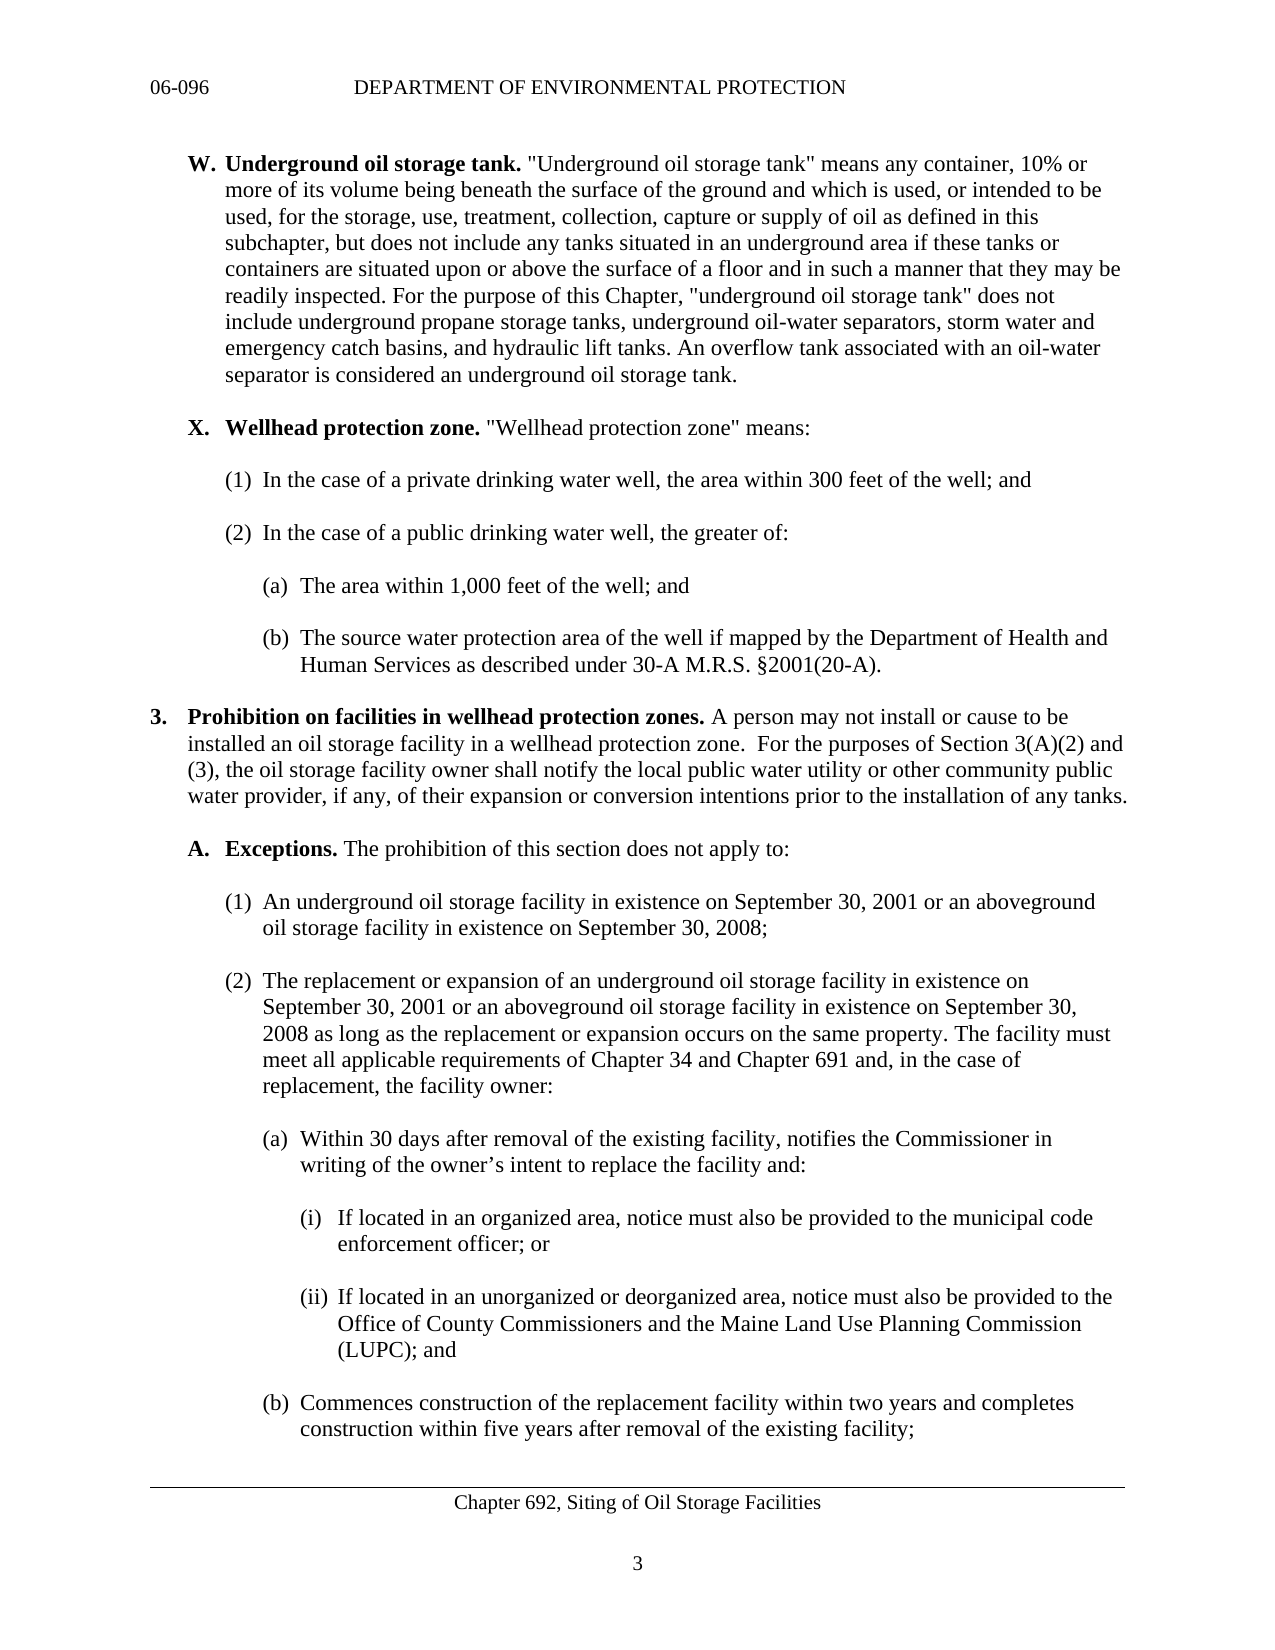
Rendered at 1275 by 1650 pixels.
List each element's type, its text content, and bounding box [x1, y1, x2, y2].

list In the case of a private drinking water well, the area within 300 feet of the well; and [225, 466, 1125, 493]
list Exceptions. The prohibition of this section does not apply to: [187, 835, 1125, 862]
list The source water protection area of the well if mapped by the Department of Health and Human Services as described under 30-A M.R.S. §2001(20-A). [262, 624, 1125, 677]
text 3. Prohibition on facilities in wellhead protection zones. A person may not install or cause to be installed an oil storage facility in a wellhead protection zone. For the purposes of Section 3(A)(2) and (3), the oil storage facility owner shall notify the local public water utility or other community public water provider, if any, of their expansion or conversion intentions prior to the installation of any tanks. [150, 703, 1134, 809]
list The area within 1,000 feet of the well; and [262, 572, 1125, 598]
list In the case of a public drinking water well, the greater of: [225, 519, 1125, 545]
text (2) The replacement or expansion of an underground oil storage facility in existence on September 30, 2001 or an aboveground oil storage facility in existence on September 30, 2008 as long as the replacement or expansion occurs on the same property. The facility must meet all applicable requirements of Chapter 34 and Chapter 691 and, in the case of replacement, the facility owner: [225, 967, 1125, 1099]
list If located in an organized area, notice must also be provided to the municipal code enforcement officer; or [300, 1204, 1125, 1257]
text X. Wellhead protection zone. "Wellhead protection zone" means: [187, 413, 1125, 440]
list Commences construction of the replacement facility within two years and completes construction within five years after removal of the existing facility; [262, 1389, 1125, 1441]
text W. Underground oil storage tank. "Underground oil storage tank" means any container, 10% or more of its volume being beneath the surface of the ground and which is used, or intended to be used, for the storage, use, treatment, collection, capture or supply of oil as defined in this subchapter, but does not include any tanks situated in an underground area if these tanks or containers are situated upon or above the surface of a floor and in such a manner that they may be readily inspected. For the purpose of this Chapter, "underground oil storage tank" does not include underground propane storage tanks, underground oil-water separators, storm water and emergency catch basins, and hydraulic lift tanks. An overflow tank associated with an oil-water separator is considered an underground oil storage tank. [187, 150, 1125, 387]
list Within 30 days after removal of the existing facility, notifies the Commissioner in writing of the owner’s intent to replace the facility and: [262, 1125, 1125, 1178]
text (1) An underground oil storage facility in existence on September 30, 2001 or an aboveground oil storage facility in existence on September 30, 2008; [225, 888, 1125, 941]
list If located in an unorganized or deorganized area, notice must also be provided to the Office of County Commissioners and the Maine Land Use Planning Commission (LUPC); and [300, 1283, 1125, 1362]
